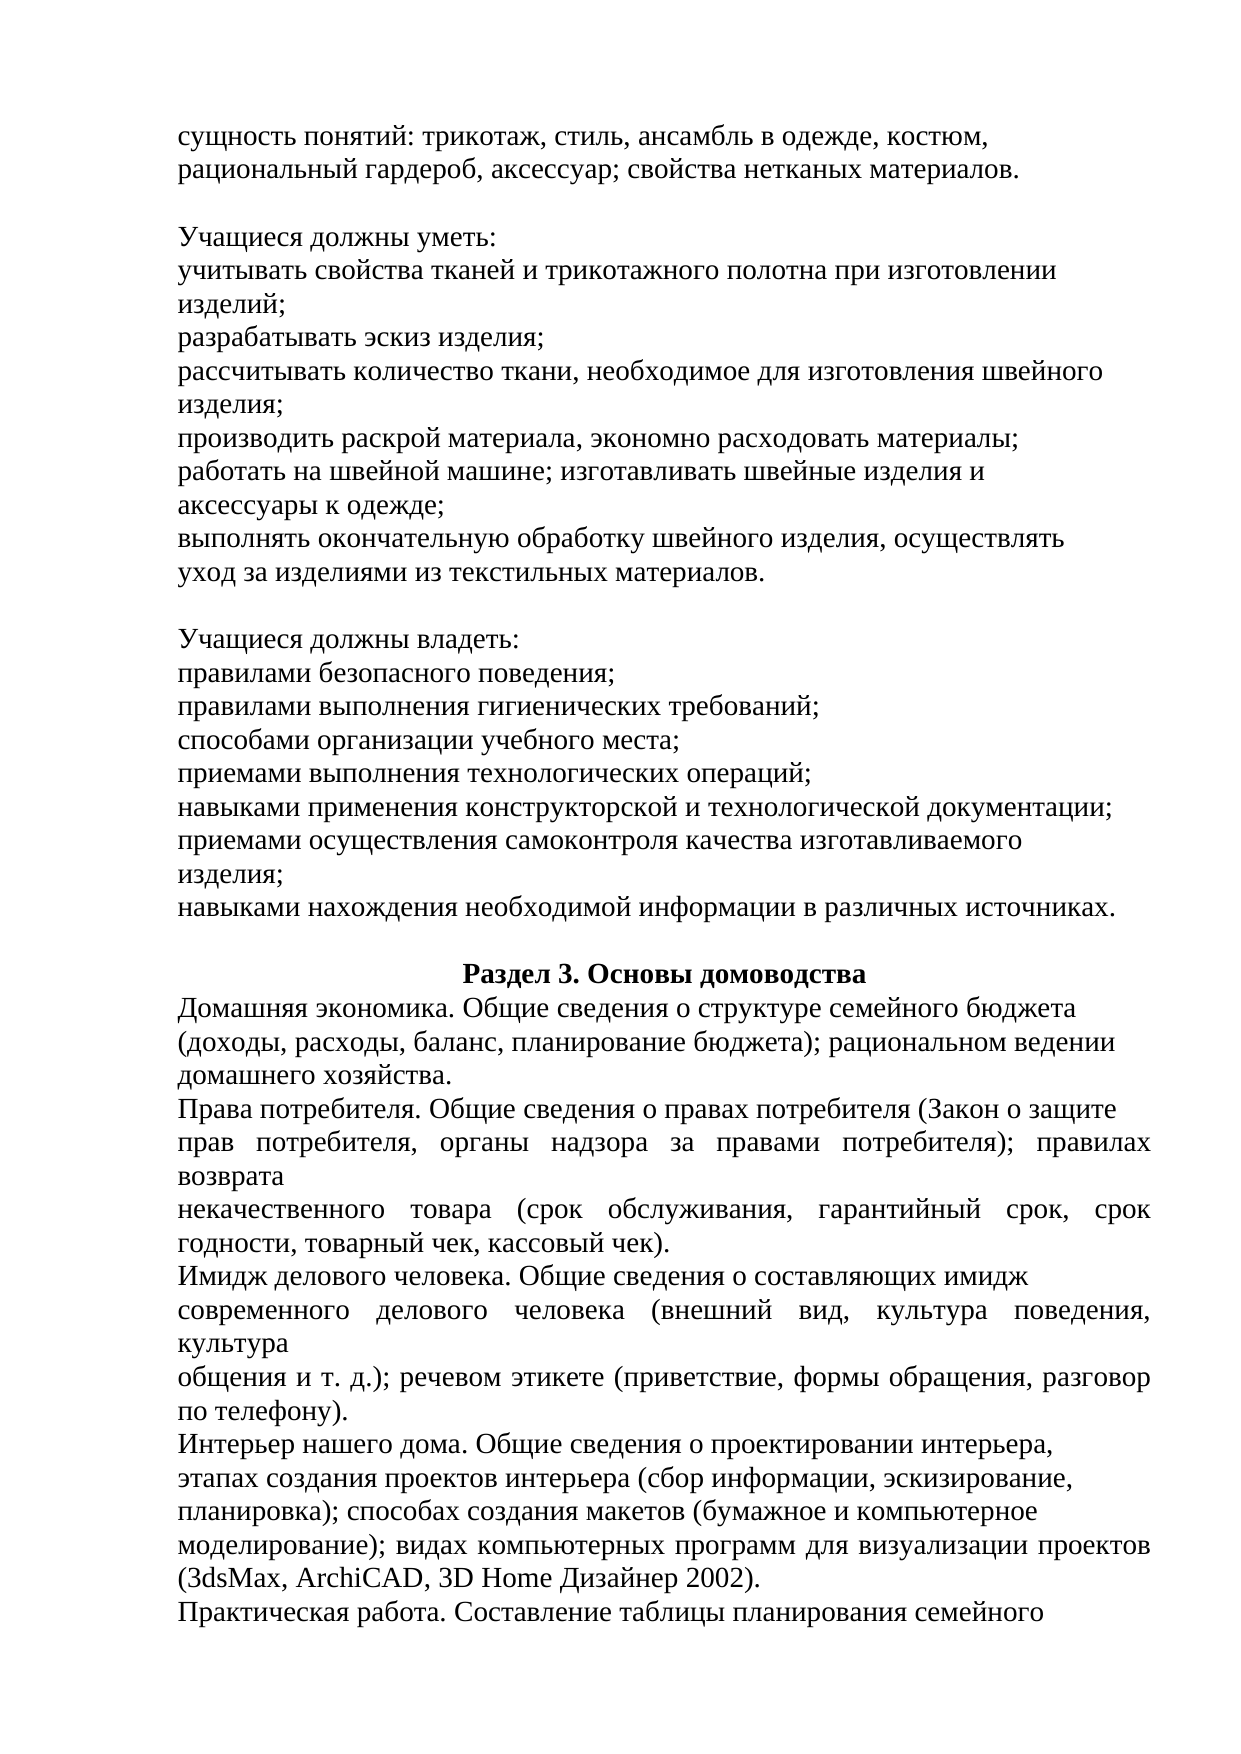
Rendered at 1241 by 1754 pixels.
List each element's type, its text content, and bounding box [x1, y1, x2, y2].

text Учащиеся должны владеть: [177, 621, 1152, 655]
text Домашняя экономика. Общие сведения о структуре семейного бюджета [177, 990, 1152, 1024]
text моделирование); видах компьютерных программ для визуализации проектов (3dsMax, ArchiCAD, 3D Home Дизайнер 2002). [177, 1527, 1152, 1594]
text приемами осуществления самоконтроля качества изготавливаемого [177, 822, 1152, 856]
text работать на швейной машине; изготавливать швейные изделия и [177, 453, 1152, 487]
text Учащиеся должны уметь: [177, 219, 1152, 252]
text Интерьер нашего дома. Общие сведения о проектировании интерьера, [177, 1426, 1152, 1460]
text изделия; [177, 386, 1152, 420]
text способами организации учебного места; [177, 722, 1152, 755]
text навыками нахождения необходимой информации в различных источниках. [177, 889, 1152, 923]
text планировка); способах создания макетов (бумажное и компьютерное [177, 1493, 1152, 1527]
text уход за изделиями из текстильных материалов. [177, 554, 1152, 588]
text общения и т. д.); речевом этикете (приветствие, формы обращения, разговор по телефону). [177, 1359, 1152, 1426]
text (доходы, расходы, баланс, планирование бюджета); рациональном ведении [177, 1024, 1152, 1057]
text домашнего хозяйства. [177, 1057, 1152, 1091]
text сущность понятий: трикотаж, стиль, ансамбль в одежде, костюм, [177, 118, 1152, 152]
text рассчитывать количество ткани, необходимое для изготовления швейного [177, 353, 1152, 386]
text Права потребителя. Общие сведения о правах потребителя (Закон о защите [177, 1091, 1152, 1124]
text этапах создания проектов интерьера (сбор информации, эскизирование, [177, 1460, 1152, 1493]
text навыками применения конструкторской и технологической документации; [177, 789, 1152, 822]
text приемами выполнения технологических операций; [177, 755, 1152, 789]
text изделий; [177, 286, 1152, 319]
text производить раскрой материала, экономно расходовать материалы; [177, 420, 1152, 453]
text современного делового человека (внешний вид, культура поведения, культура [177, 1292, 1152, 1359]
text некачественного товара (срок обслуживания, гарантийный срок, срок годности, товарный чек, кассовый чек). [177, 1191, 1152, 1258]
text правилами безопасного поведения; [177, 655, 1152, 688]
text Раздел 3. Основы домоводства [177, 957, 1152, 990]
text учитывать свойства тканей и трикотажного полотна при изготовлении [177, 252, 1152, 286]
text Имидж делового человека. Общие сведения о составляющих имидж [177, 1258, 1152, 1292]
text прав потребителя, органы надзора за правами потребителя); правилах возврата [177, 1124, 1152, 1191]
text разрабатывать эскиз изделия; [177, 319, 1152, 353]
text правилами выполнения гигиенических требований; [177, 688, 1152, 722]
text изделия; [177, 856, 1152, 889]
text выполнять окончательную обработку швейного изделия, осуществлять [177, 521, 1152, 554]
text аксессуары к одежде; [177, 487, 1152, 521]
text Практическая работа. Составление таблицы планирования семейного [177, 1594, 1152, 1627]
text рациональный гардероб, аксессуар; свойства нетканых материалов. [177, 152, 1152, 185]
